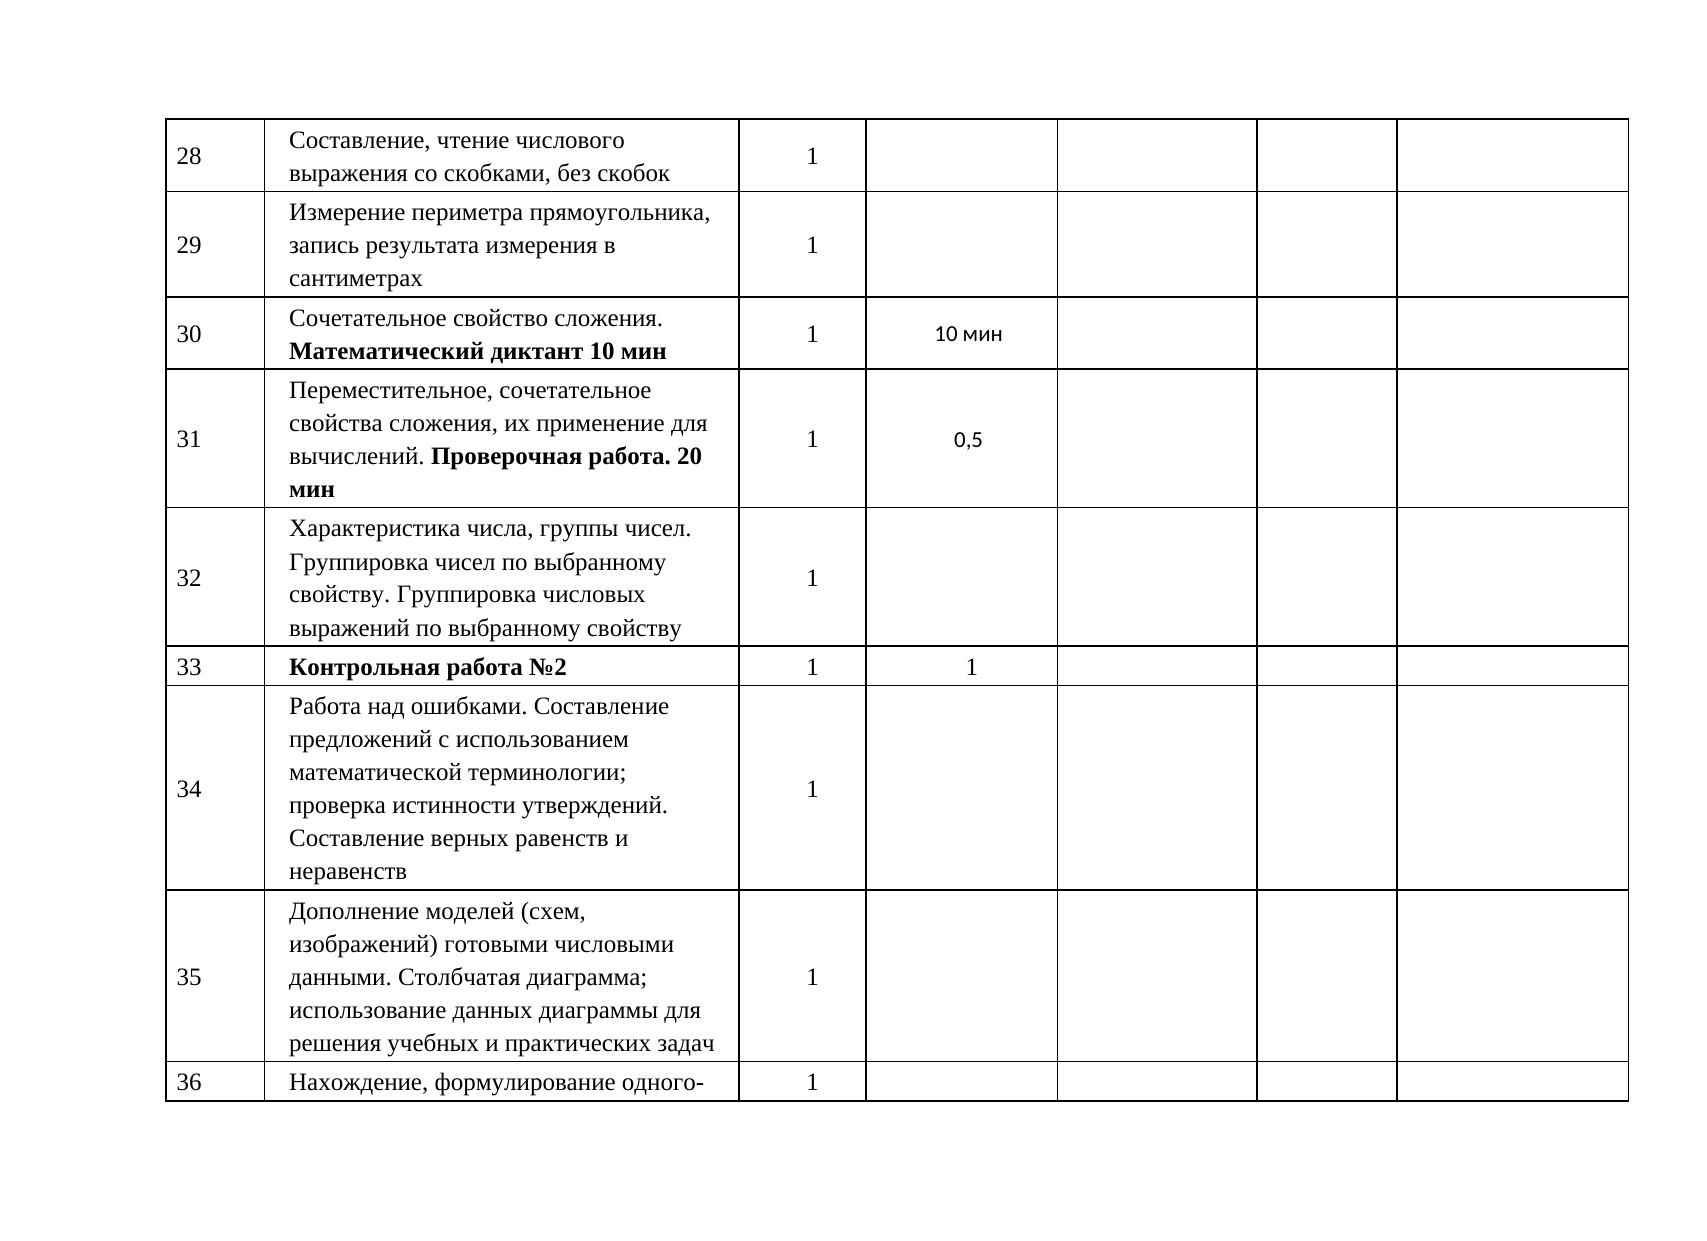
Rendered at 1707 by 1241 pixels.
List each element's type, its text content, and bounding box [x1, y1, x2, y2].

table_cell [1058, 1062, 1256, 1100]
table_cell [265, 1062, 738, 1100]
table_cell 1 [867, 647, 1057, 684]
table_cell [867, 686, 1057, 889]
table_cell [1398, 686, 1628, 889]
table_cell 36 [167, 1062, 264, 1100]
table_cell 1 [740, 298, 865, 368]
table_cell [1058, 647, 1256, 684]
table_cell [1258, 1062, 1396, 1100]
table_cell 1 [740, 192, 865, 296]
table_cell [1058, 298, 1256, 368]
table_cell [1058, 508, 1256, 645]
table_cell [867, 1062, 1057, 1100]
table_cell 34 [167, 686, 264, 889]
table_cell [1258, 508, 1396, 645]
table_cell Измерение периметра прямоугольника, запись результата измерения в сантиметрах [265, 192, 738, 296]
table_cell [1258, 370, 1396, 507]
table_cell [1398, 120, 1628, 191]
table_cell 10 мин [867, 298, 1057, 368]
table_cell Составление, чтение числового выражения со скобками, без скобок [265, 120, 738, 191]
table_cell 0,5 [867, 370, 1057, 507]
table_cell 30 [167, 298, 264, 368]
table_cell Переместительное, сочетательное свойства сложения, их применение для вычислений. Проверочная работа. 20 мин [265, 370, 738, 507]
table_cell [1058, 891, 1256, 1061]
table_cell 1 [740, 647, 865, 684]
table_cell [1058, 192, 1256, 296]
table_cell [1398, 647, 1628, 684]
table_cell [1058, 686, 1256, 889]
table_cell [1258, 298, 1396, 368]
table_cell 1 [740, 1062, 865, 1100]
table_cell [1258, 647, 1396, 684]
table_cell 31 [167, 370, 264, 507]
table_cell [1398, 1062, 1628, 1100]
table_cell Работа над ошибками. Составление предложений с использованием математической терминологии; проверка истинности утверждений. Составление верных равенств и неравенств [265, 686, 738, 889]
table_cell 35 [167, 891, 264, 1061]
table_cell [867, 120, 1057, 191]
table_cell 1 [740, 508, 865, 645]
table_cell [1258, 686, 1396, 889]
table_cell 29 [167, 192, 264, 296]
table_cell Сочетательное свойство сложения. Математический диктант 10 мин [265, 298, 738, 368]
table_cell 33 [167, 647, 264, 684]
table_cell [867, 891, 1057, 1061]
table_cell [1258, 891, 1396, 1061]
table_cell [1398, 192, 1628, 296]
table_cell [867, 508, 1057, 645]
table_cell 28 [167, 120, 264, 191]
table_cell [1058, 370, 1256, 507]
table_cell 1 [740, 686, 865, 889]
table_cell [1258, 120, 1396, 191]
table_cell [1258, 192, 1396, 296]
table_cell [867, 192, 1057, 296]
table_cell [1398, 370, 1628, 507]
table_cell Контрольная работа №2 [265, 647, 738, 684]
table_cell 1 [740, 370, 865, 507]
table_cell Дополнение моделей (схем, изображений) готовыми числовыми данными. Столбчатая диаграмма; использование данных диаграммы для решения учебных и практических задач [265, 891, 738, 1061]
table_cell [1058, 120, 1256, 191]
table_cell 1 [740, 891, 865, 1061]
table_cell 32 [167, 508, 264, 645]
table_cell 1 [740, 120, 865, 191]
table_cell [1398, 298, 1628, 368]
table_cell [1398, 508, 1628, 645]
table_cell Характеристика числа, группы чисел. Группировка чисел по выбранному свойству. Группировка числовых выражений по выбранному свойству [265, 508, 738, 645]
table_cell [1398, 891, 1628, 1061]
